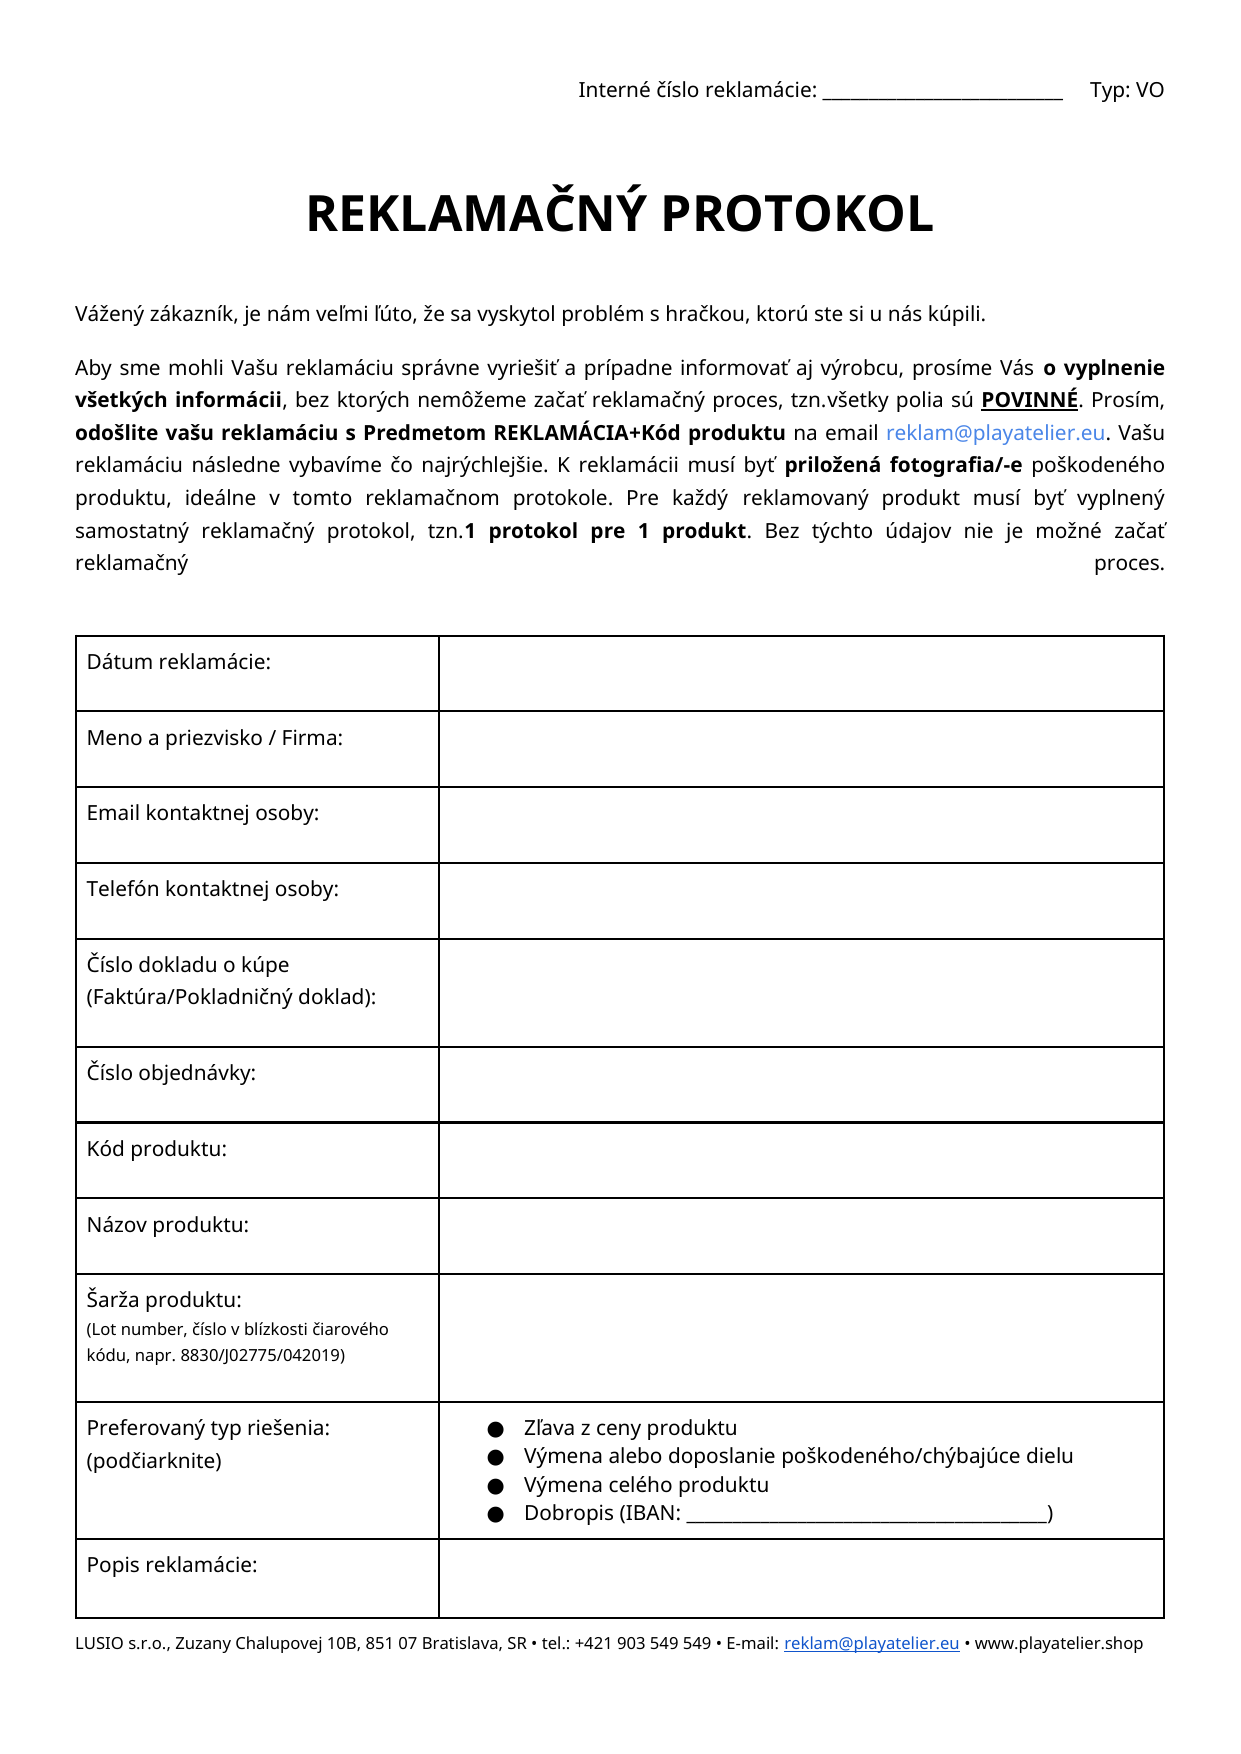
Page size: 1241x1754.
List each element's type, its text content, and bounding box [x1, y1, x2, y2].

table_cell Názov produktu: [77, 1199, 438, 1273]
table_cell [440, 788, 1163, 862]
table_cell [440, 940, 1163, 1046]
table_cell Popis reklamácie: [77, 1540, 438, 1617]
table_cell Šarža produktu: (Lot number, číslo v blízkosti čiarového kódu, napr. 8830/J02775/042019) [77, 1275, 438, 1401]
table_cell Číslo objednávky: [77, 1048, 438, 1121]
text Vážený zákazník, je nám veľmi ľúto, že sa vyskytol problém s hračkou, ktorú ste si u nás kúpili. [75, 299, 1165, 328]
table_cell [440, 1124, 1163, 1197]
table_cell Email kontaktnej osoby: [77, 788, 438, 862]
table_cell Preferovaný typ riešenia: (podčiarknite) [77, 1403, 438, 1537]
table_cell [440, 1540, 1163, 1617]
table_cell [440, 1048, 1163, 1121]
table_cell [440, 864, 1163, 937]
text Aby sme mohli Vašu reklamáciu správne vyriešiť a prípadne informovať aj výrobcu, prosíme Vás o vyplnenie všetkých informácii, bez ktorých nemôžeme začať reklamačný proces, tzn.všetky polia sú POVINNÉ. Prosím, odošlite vašu reklamáciu s Predmetom REKLAMÁCIA+Kód produktu na email reklam@playatelier.eu. Vašu reklamáciu následne vybavíme čo najrýchlejšie. K reklamácii musí byť priložená fotografia/-e poškodeného produktu, ideálne v tomto reklamačnom protokole. Pre každý reklamovaný produkt musí byť vyplnený samostatný reklamačný protokol, tzn.1 protokol pre 1 produkt. Bez týchto údajov nie je možné začať reklamačný proces. [75, 353, 1165, 609]
table_cell Číslo dokladu o kúpe (Faktúra/Pokladničný doklad): [77, 940, 438, 1046]
table_cell Meno a priezvisko / Firma: [77, 712, 438, 786]
table_header Dátum reklamácie: [77, 637, 438, 710]
table_header [440, 637, 1163, 710]
table_cell Telefón kontaktnej osoby: [77, 864, 438, 937]
table_cell Zľava z ceny produktu Výmena alebo doposlanie poškodeného/chýbajúce dielu Výmena celého produktu Dobropis (IBAN: _______________________________________) [440, 1403, 1163, 1537]
subtitle REKLAMAČNÝ PROTOKOL [75, 178, 1165, 246]
table_cell Kód produktu: [77, 1124, 438, 1197]
table_cell [440, 1199, 1163, 1273]
table_cell [440, 1275, 1163, 1401]
table_cell [440, 712, 1163, 786]
